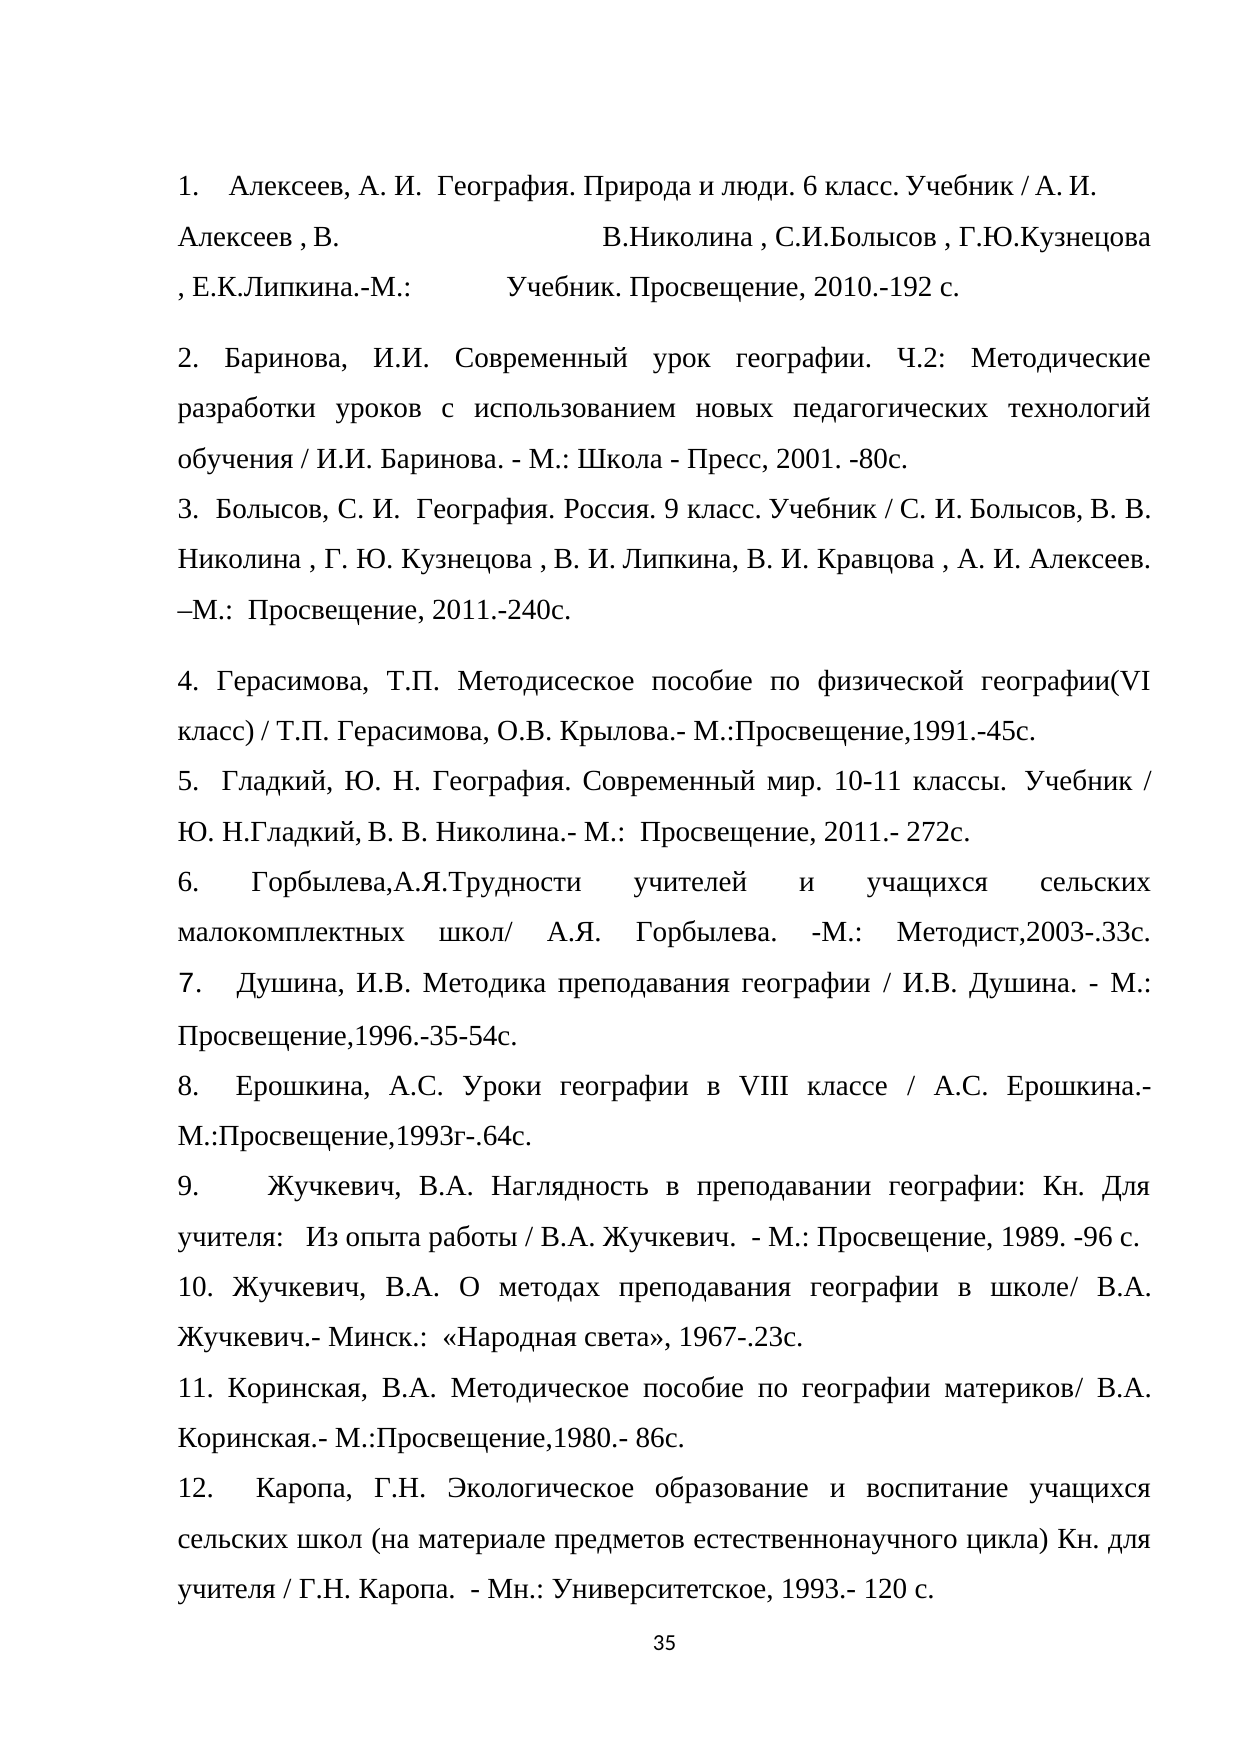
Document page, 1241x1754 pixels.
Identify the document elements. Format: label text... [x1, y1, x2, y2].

text 12. Каропа, Г.Н. Экологическое образование и воспитание учащихся сельских школ (на материале предметов естественнонаучного цикла) Кн. для учителя / Г.Н. Каропа. - Мн.: Университетское, 1993.- 120 с. [177, 1470, 1152, 1604]
text 2. Баринова, И.И. Современный урок географии. Ч.2: Методические разработки уроков с использованием новых педагогических технологий обучения / И.И. Баринова. - М.: Школа - Пресс, 2001. -80с. [177, 340, 1152, 474]
text 5. Гладкий, Ю. Н. География. Современный мир. 10-11 классы. Учебник / Ю. Н.Гладкий, В. В. Просвещение, 2011.- 272с. [177, 763, 1152, 847]
text 8. Ерошкина, А.С. Уроки географии в VIII классе / А.С. Ерошкина.-М.:Просвещение,1993г-.64с. [177, 1068, 1152, 1152]
text 6. Горбылева,А.Я.Трудности учителей и учащихся сельских малокомплектных школ/ А.Я. Горбылева. -М.: Методист,2003-.33с. 7. Душина, И.В. Методика преподавания географии / И.В. Душина. - М.: Просвещение,1996.-35-54с. [177, 948, 1152, 1051]
text 6. Горбылева,А.Я.Трудности учителей и учащихся сельских малокомплектных школ/ А.Я. Горбылева. -М.: Методист,2003-.33с. 7. Душина, И.В. Методика преподавания географии / И.В. Душина. - М.: Просвещение,1996.-35-54с. [177, 864, 1152, 915]
text 10. Жучкевич, В.А. О методах преподавания географии в школе/ В.А. Жучкевич.- Минск.: «Народная света», 1967-.23с. [177, 1269, 1152, 1353]
text 11. Коринская, В.А. Методическое пособие по географии материков/ В.А. Коринская.- М.:Просвещение,1980.- 86с. [177, 1370, 1152, 1454]
text 3. Болысов, С. И. География. Россия. 9 класс. Учебник / С. И. Болысов, В. В. , Г. Ю. , В. И. Липкина, В. И. , А. И. Алексеев. –М.: Просвещение, 2011.-240с. [177, 491, 1152, 625]
text 9. Жучкевич, В.А. Наглядность в преподавании географии: Кн. Для учителя: Из опыта работы / В.А. Жучкевич. - М.: Просвещение, 1989. -96 с. [177, 1168, 1152, 1252]
text 1. Алексеев, А. И. География. Природа и люди. 6 класс. Учебник / А. И. , В. В., С.И., Г.Ю., Е.К. Учебник. Просвещение, 2010.-192 с. [177, 168, 1152, 303]
text 4. Герасимова, Т.П. Методисеское пособие по физической географии(VI класс) / Т.П. Герасимова, О.В. Крылова.- М.:Просвещение,1991.-45с. [177, 663, 1152, 747]
